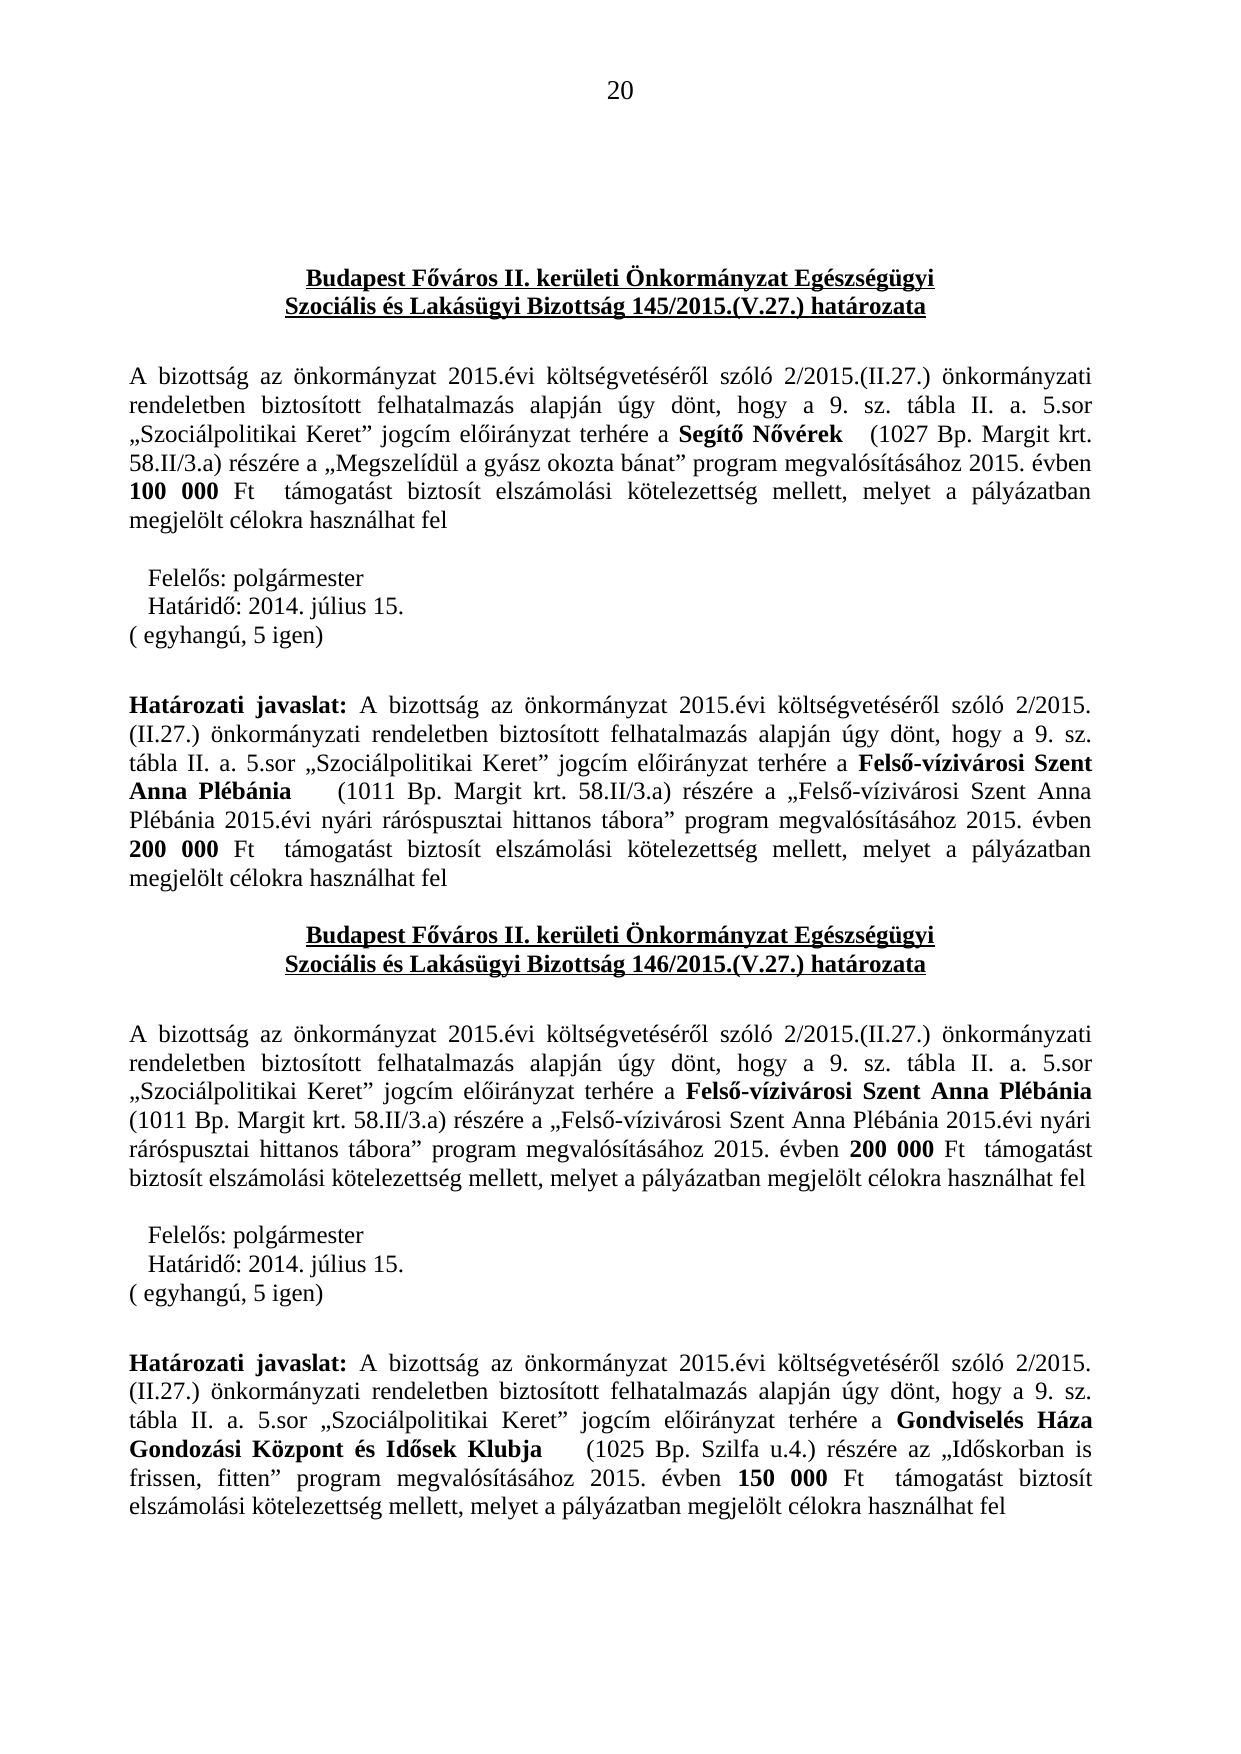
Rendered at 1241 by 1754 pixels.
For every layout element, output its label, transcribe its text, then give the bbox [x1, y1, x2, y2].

text Budapest Főváros II. kerületi Önkormányzat Egészségügyi [148, 920, 1093, 949]
text Határidő: 2014. július 15. [148, 1249, 1093, 1278]
text Határozati javaslat: A bizottság az önkormányzat 2015.évi költségvetéséről szóló 2/2015.(II.27.) önkormányzati rendeletben biztosított felhatalmazás alapján úgy dönt, hogy a 9. sz. tábla II. a. 5.sor „Szociálpolitikai Keret” jogcím előirányzat terhére a Felső-vízivárosi Szent Anna Plébánia (1011 Bp. Margit krt. 58.II/3.a) részére a „Felső-vízivárosi Szent Anna Plébánia 2015.évi nyári ráróspusztai hittanos tábora” program megvalósításához 2015. évben 200 000 Ft támogatást biztosít elszámolási kötelezettség mellett, melyet a pályázatban megjelölt célokra használhat fel [129, 690, 1093, 891]
text Szociális és Lakásügyi Bizottság 146/2015.(V.27.) határozata [118, 949, 1093, 978]
text Határidő: 2014. július 15. [148, 591, 1093, 620]
text A bizottság az önkormányzat 2015.évi költségvetéséről szóló 2/2015.(II.27.) önkormányzati rendeletben biztosított felhatalmazás alapján úgy dönt, hogy a 9. sz. tábla II. a. 5.sor „Szociálpolitikai Keret” jogcím előirányzat terhére a Felső-vízivárosi Szent Anna Plébánia (1011 Bp. Margit krt. 58.II/3.a) részére a „Felső-vízivárosi Szent Anna Plébánia 2015.évi nyári ráróspusztai hittanos tábora” program megvalósításához 2015. évben 200 000 Ft támogatást biztosít elszámolási kötelezettség mellett, melyet a pályázatban megjelölt célokra használhat fel [129, 1019, 1093, 1191]
text A bizottság az önkormányzat 2015.évi költségvetéséről szóló 2/2015.(II.27.) önkormányzati rendeletben biztosított felhatalmazás alapján úgy dönt, hogy a 9. sz. tábla II. a. 5.sor „Szociálpolitikai Keret” jogcím előirányzat terhére a Segítő Nővérek (1027 Bp. Margit krt. 58.II/3.a) részére a „Megszelídül a gyász okozta bánat” program megvalósításához 2015. évben 100 000 Ft támogatást biztosít elszámolási kötelezettség mellett, melyet a pályázatban megjelölt célokra használhat fel [129, 361, 1093, 534]
text Határozati javaslat: A bizottság az önkormányzat 2015.évi költségvetéséről szóló 2/2015.(II.27.) önkormányzati rendeletben biztosított felhatalmazás alapján úgy dönt, hogy a 9. sz. tábla II. a. 5.sor „Szociálpolitikai Keret” jogcím előirányzat terhére a Gondviselés Háza Gondozási Központ és Idősek Klubja (1025 Bp. Szilfa u.4.) részére az „Időskorban is frissen, fitten” program megvalósításához 2015. évben 150 000 Ft támogatást biztosít elszámolási kötelezettség mellett, melyet a pályázatban megjelölt célokra használhat fel [129, 1348, 1093, 1520]
text Felelős: polgármester [148, 563, 1093, 591]
text Felelős: polgármester [148, 1220, 1093, 1249]
text Budapest Főváros II. kerületi Önkormányzat Egészségügyi [148, 263, 1093, 291]
text ( egyhangú, 5 igen) [129, 620, 1093, 649]
text Szociális és Lakásügyi Bizottság 145/2015.(V.27.) határozata [118, 291, 1093, 320]
text ( egyhangú, 5 igen) [129, 1278, 1093, 1306]
